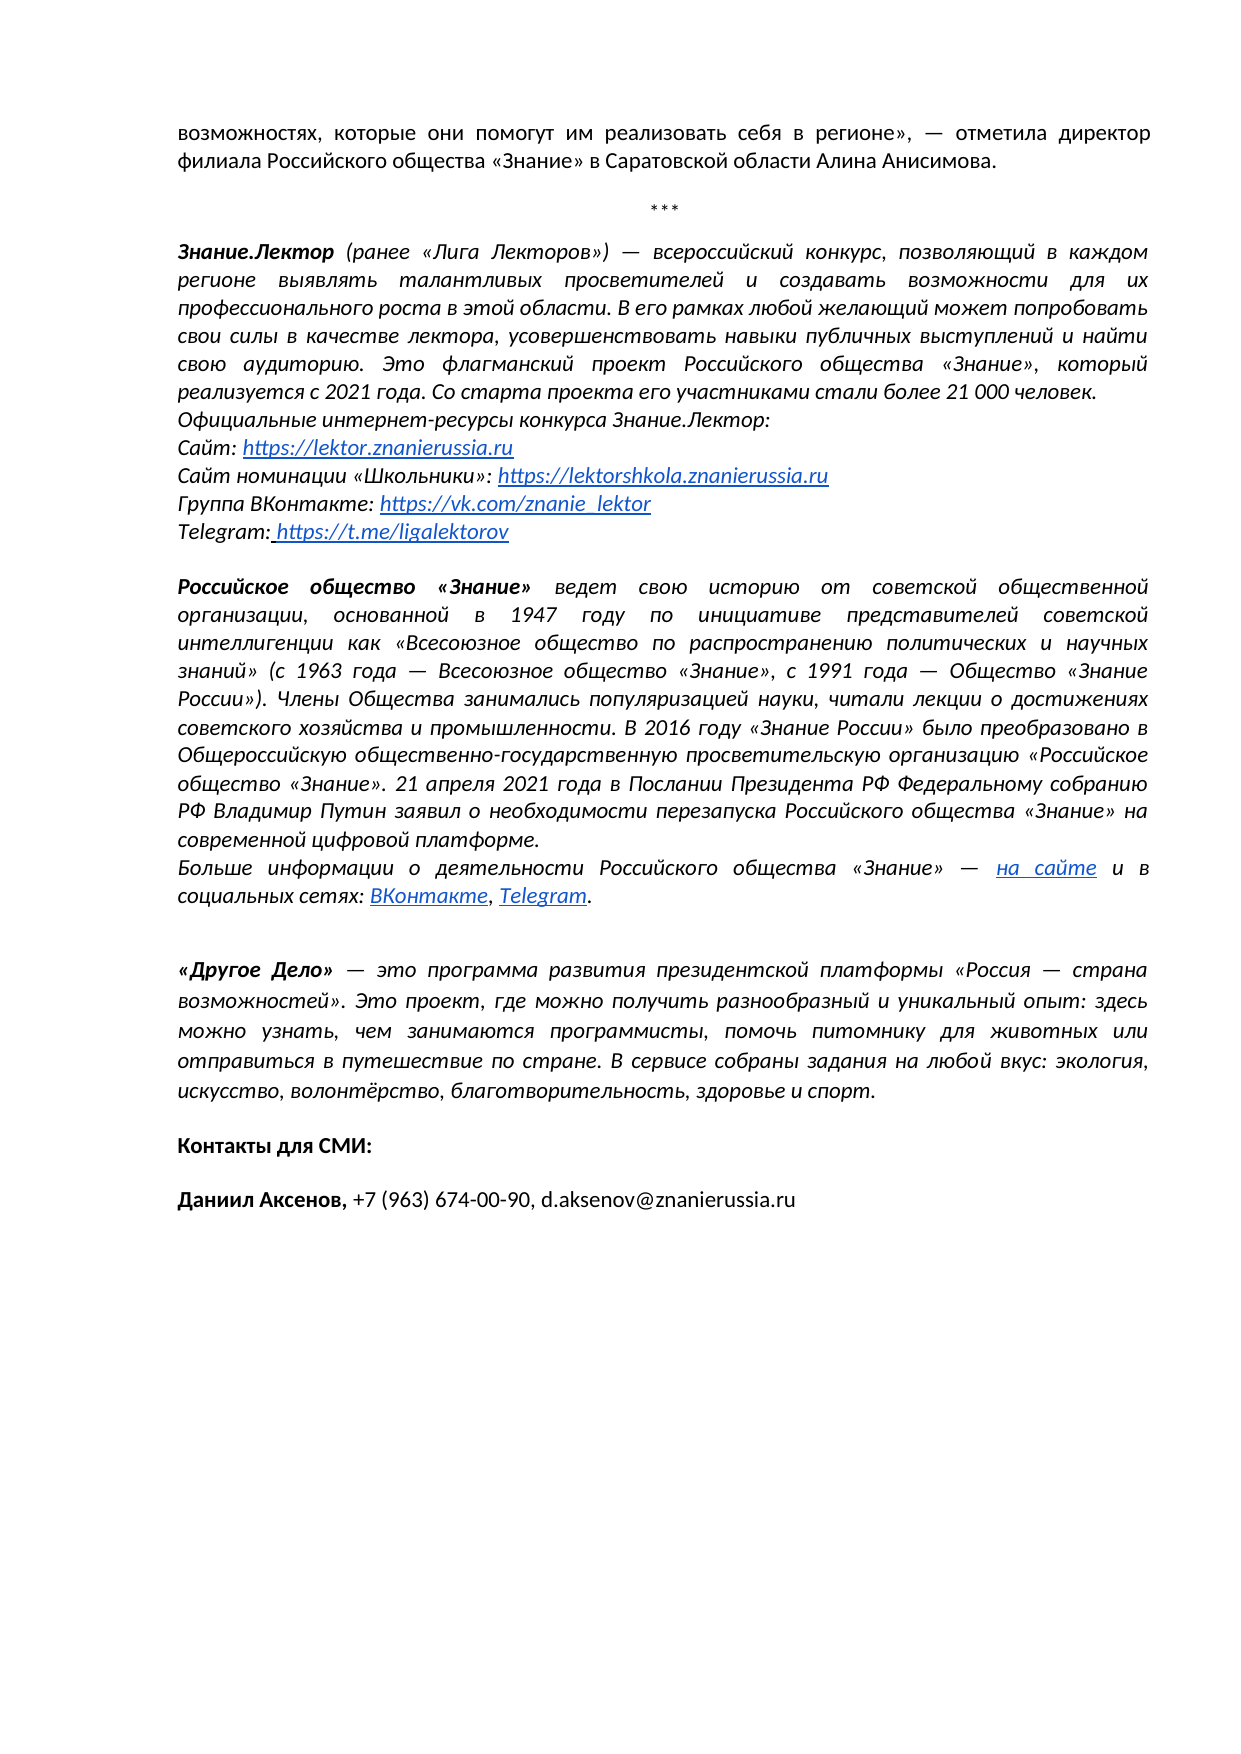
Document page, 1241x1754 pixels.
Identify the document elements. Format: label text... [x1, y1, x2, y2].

text Официальные интернет-ресурсы конкурса Знание.Лектор: [177, 405, 1152, 433]
text *** [177, 199, 1152, 224]
text Telegram: https://t.me/ligalektorov [177, 517, 1152, 545]
text Больше информации о деятельности Российского общества «Знание» — на сайте и в социальных сетях: ВКонтакте, Telegram. [177, 853, 1152, 909]
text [177, 118, 1152, 174]
text Контакты для СМИ: [177, 1132, 1152, 1160]
text Российское общество «Знание» ведет свою историю от советской общественной организации, основанной в 1947 году по инициативе представителей советской интеллигенции как «Всесоюзное общество по распространению политических и научных знаний» (с 1963 года — Всесоюзное общество «Знание», с 1991 года — Общество «Знание России»). Члены Общества занимались популяризацией науки, читали лекции о достижениях советского хозяйства и промышленности. В 2016 году «Знание России» было преобразовано в Общероссийскую общественно-государственную просветительскую организацию «Российское общество «Знание». 21 апреля 2021 года в Послании Президента РФ Федеральному собранию РФ Владимир Путин заявил о необходимости перезапуска Российского общества «Знание» на современной цифровой платформе. [177, 572, 1152, 853]
text Сайт номинации «Школьники»: https://lektorshkola.znanierussia.ru [177, 461, 1152, 489]
text Даниил Аксенов, +7 (963) 674-00-90, d.aksenov@znanierussia.ru [177, 1185, 1152, 1213]
text Знание.Лектор (ранее «Лига Лекторов») — всероссийский конкурс, позволяющий в каждом регионе выявлять талантливых просветителей и создавать возможности для их профессионального роста в этой области. В его рамках любой желающий может попробовать свои силы в качестве лектора, усовершенствовать навыки публичных выступлений и найти свою аудиторию. Это флагманский проект Российского общества «Знание», который реализуется с 2021 года. Со старта проекта его участниками стали более 21 000 человек. [177, 237, 1152, 405]
text Группа ВКонтакте: https://vk.com/znanie_lektor [177, 489, 1152, 517]
text Сайт: https://lektor.znanierussia.ru [177, 433, 1152, 461]
text «Другое Дело» — это программа развития президентской платформы «Россия — страна возможностей». Это проект, где можно получить разнообразный и уникальный опыт: здесь можно узнать, чем занимаются программисты, помочь питомнику для животных или отправиться в путешествие по стране. В сервисе собраны задания на любой вкус: экология, искусство, волонтёрство, благотворительность, здоровье и спорт. [177, 956, 1152, 1104]
